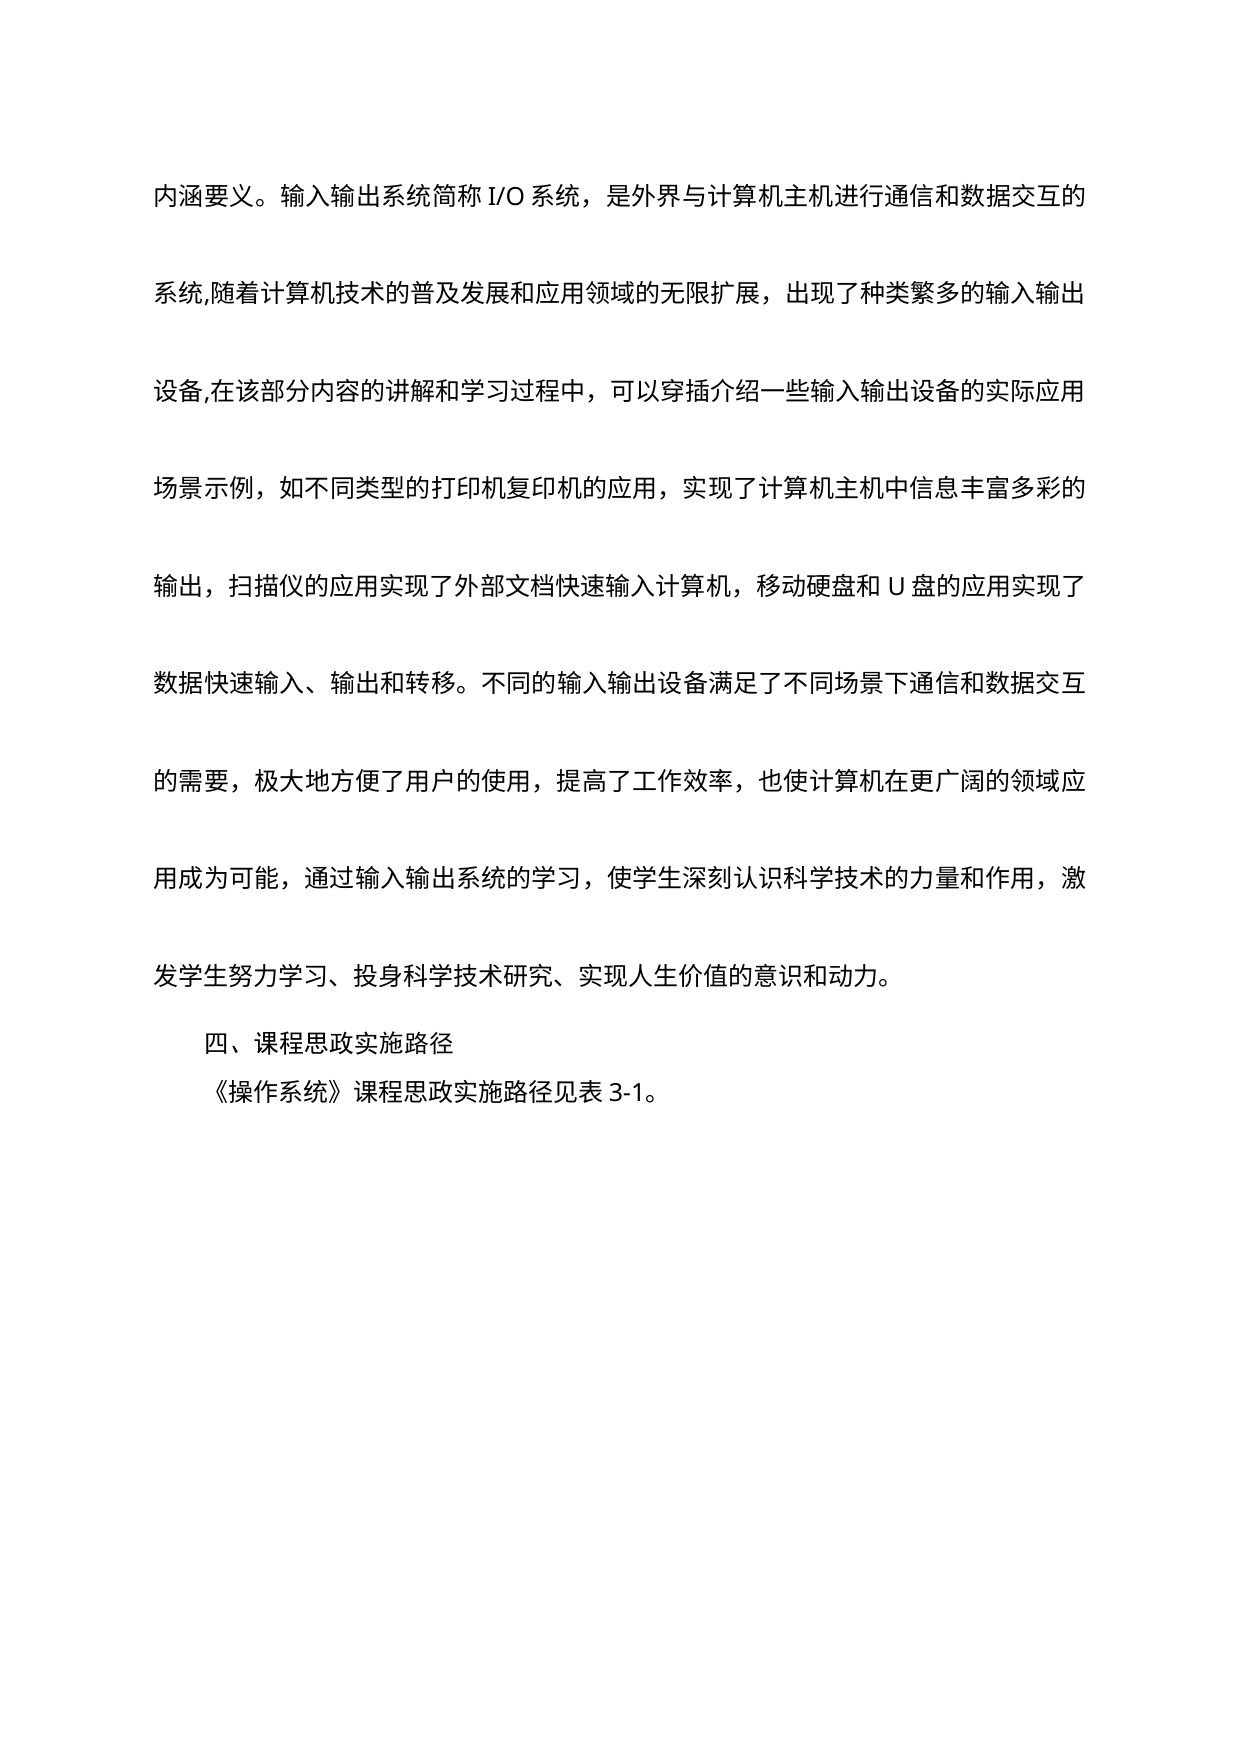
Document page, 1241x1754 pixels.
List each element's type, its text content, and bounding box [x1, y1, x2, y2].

text 四、课程思政实施路径 [153, 1025, 1087, 1058]
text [153, 162, 1087, 1007]
text 《操作系统》课程思政实施路径见表3-1。 [153, 1058, 1087, 1123]
